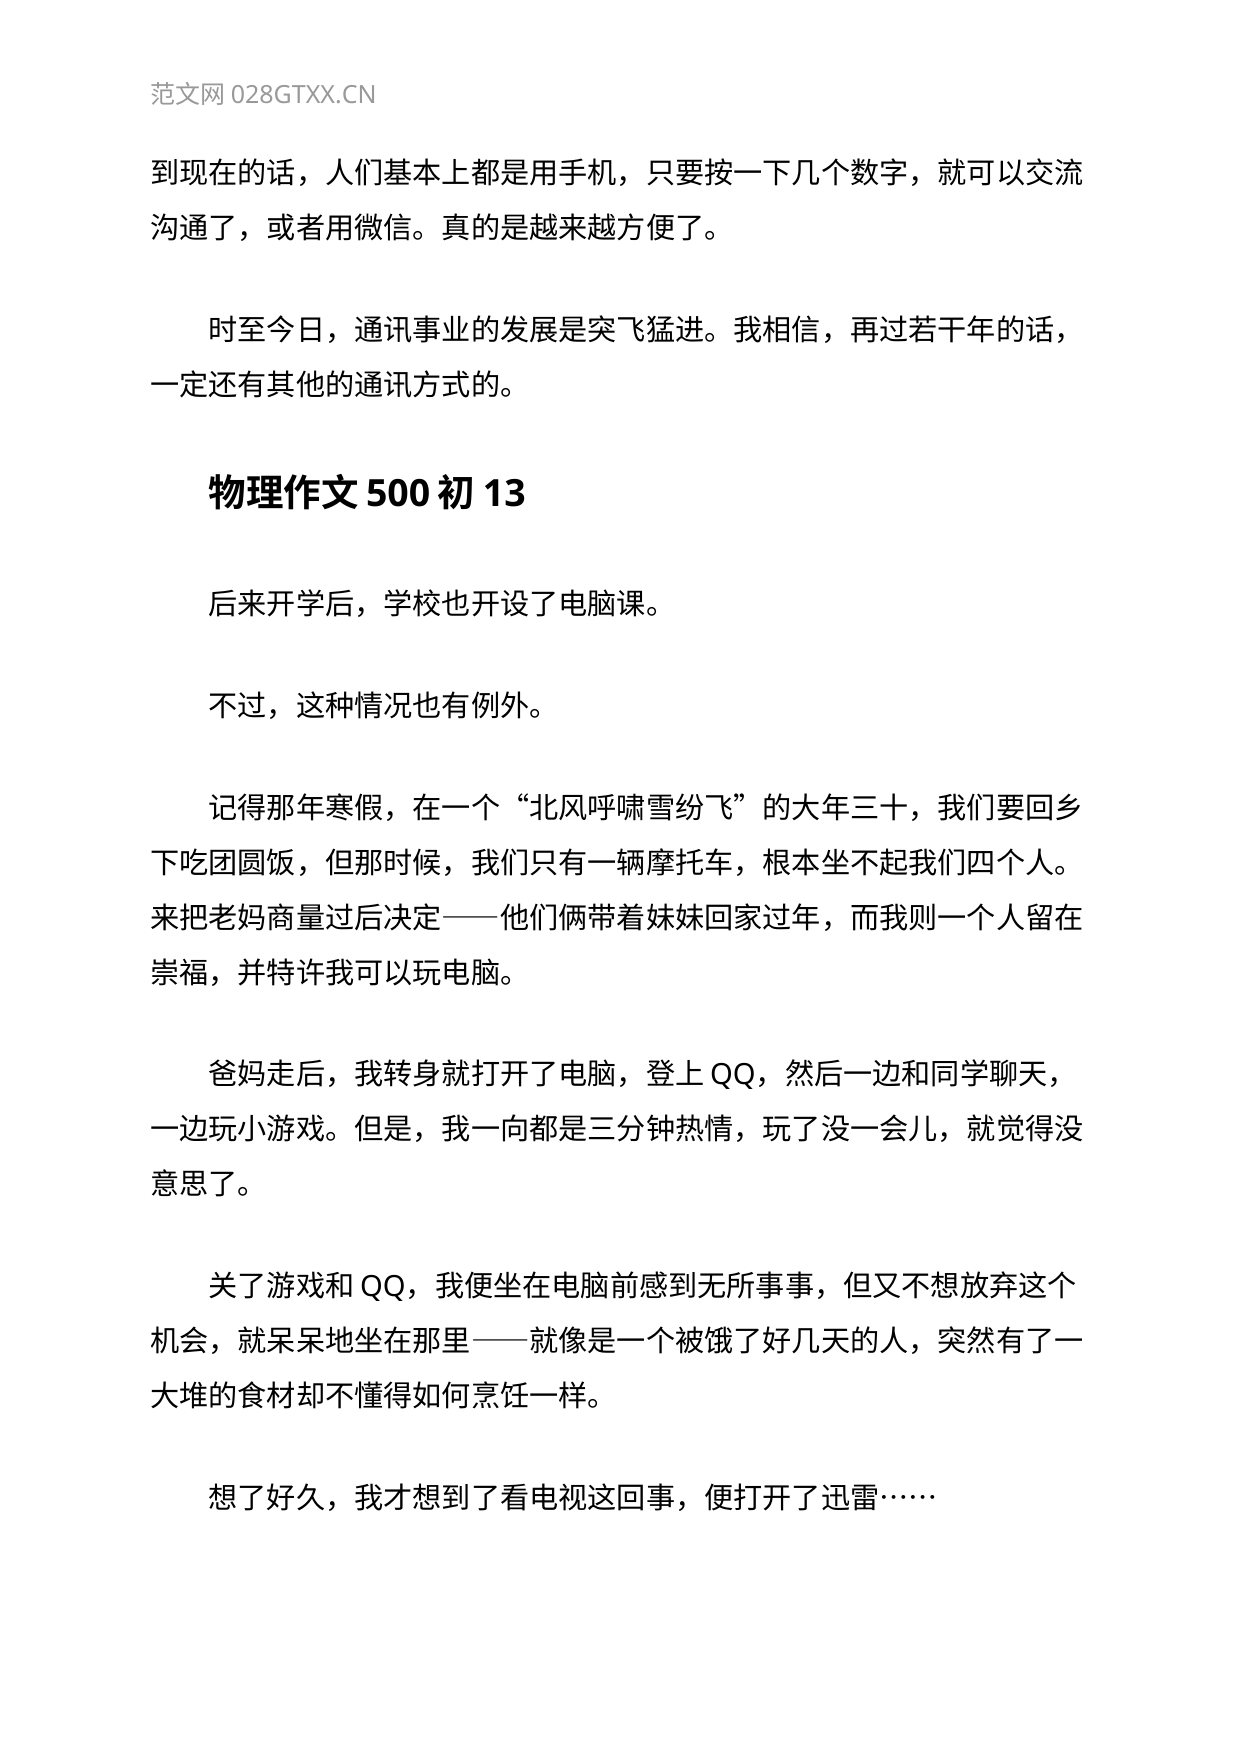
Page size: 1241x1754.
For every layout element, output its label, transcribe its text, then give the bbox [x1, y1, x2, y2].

text 物理作文500初13 [150, 463, 1090, 518]
text 想了好久，我才想到了看电视这回事，便打开了迅雷…… [150, 1474, 1090, 1517]
text 记得那年寒假，在一个“北风呼啸雪纷飞”的大年三十，我们要回乡下吃团圆饭，但那时候，我们只有一辆摩托车，根本坐不起我们四个人。来把老妈商量过后决定——他们俩带着妹妹回家过年，而我则一个人留在崇福，并特许我可以玩电脑。 [150, 784, 1090, 991]
text 不过，这种情况也有例外。 [150, 683, 1090, 725]
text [150, 150, 1090, 247]
text 关了游戏和QQ，我便坐在电脑前感到无所事事，但又不想放弃这个机会，就呆呆地坐在那里——就像是一个被饿了好几天的人，突然有了一大堆的食材却不懂得如何烹饪一样。 [150, 1263, 1090, 1415]
text 时至今日，通讯事业的发展是突飞猛进。我相信，再过若干年的话，一定还有其他的通讯方式的。 [150, 307, 1090, 404]
text 爸妈走后，我转身就打开了电脑，登上QQ，然后一边和同学聊天，一边玩小游戏。但是，我一向都是三分钟热情，玩了没一会儿，就觉得没意思了。 [150, 1051, 1090, 1203]
text 后来开学后，学校也开设了电脑课。 [150, 581, 1090, 623]
